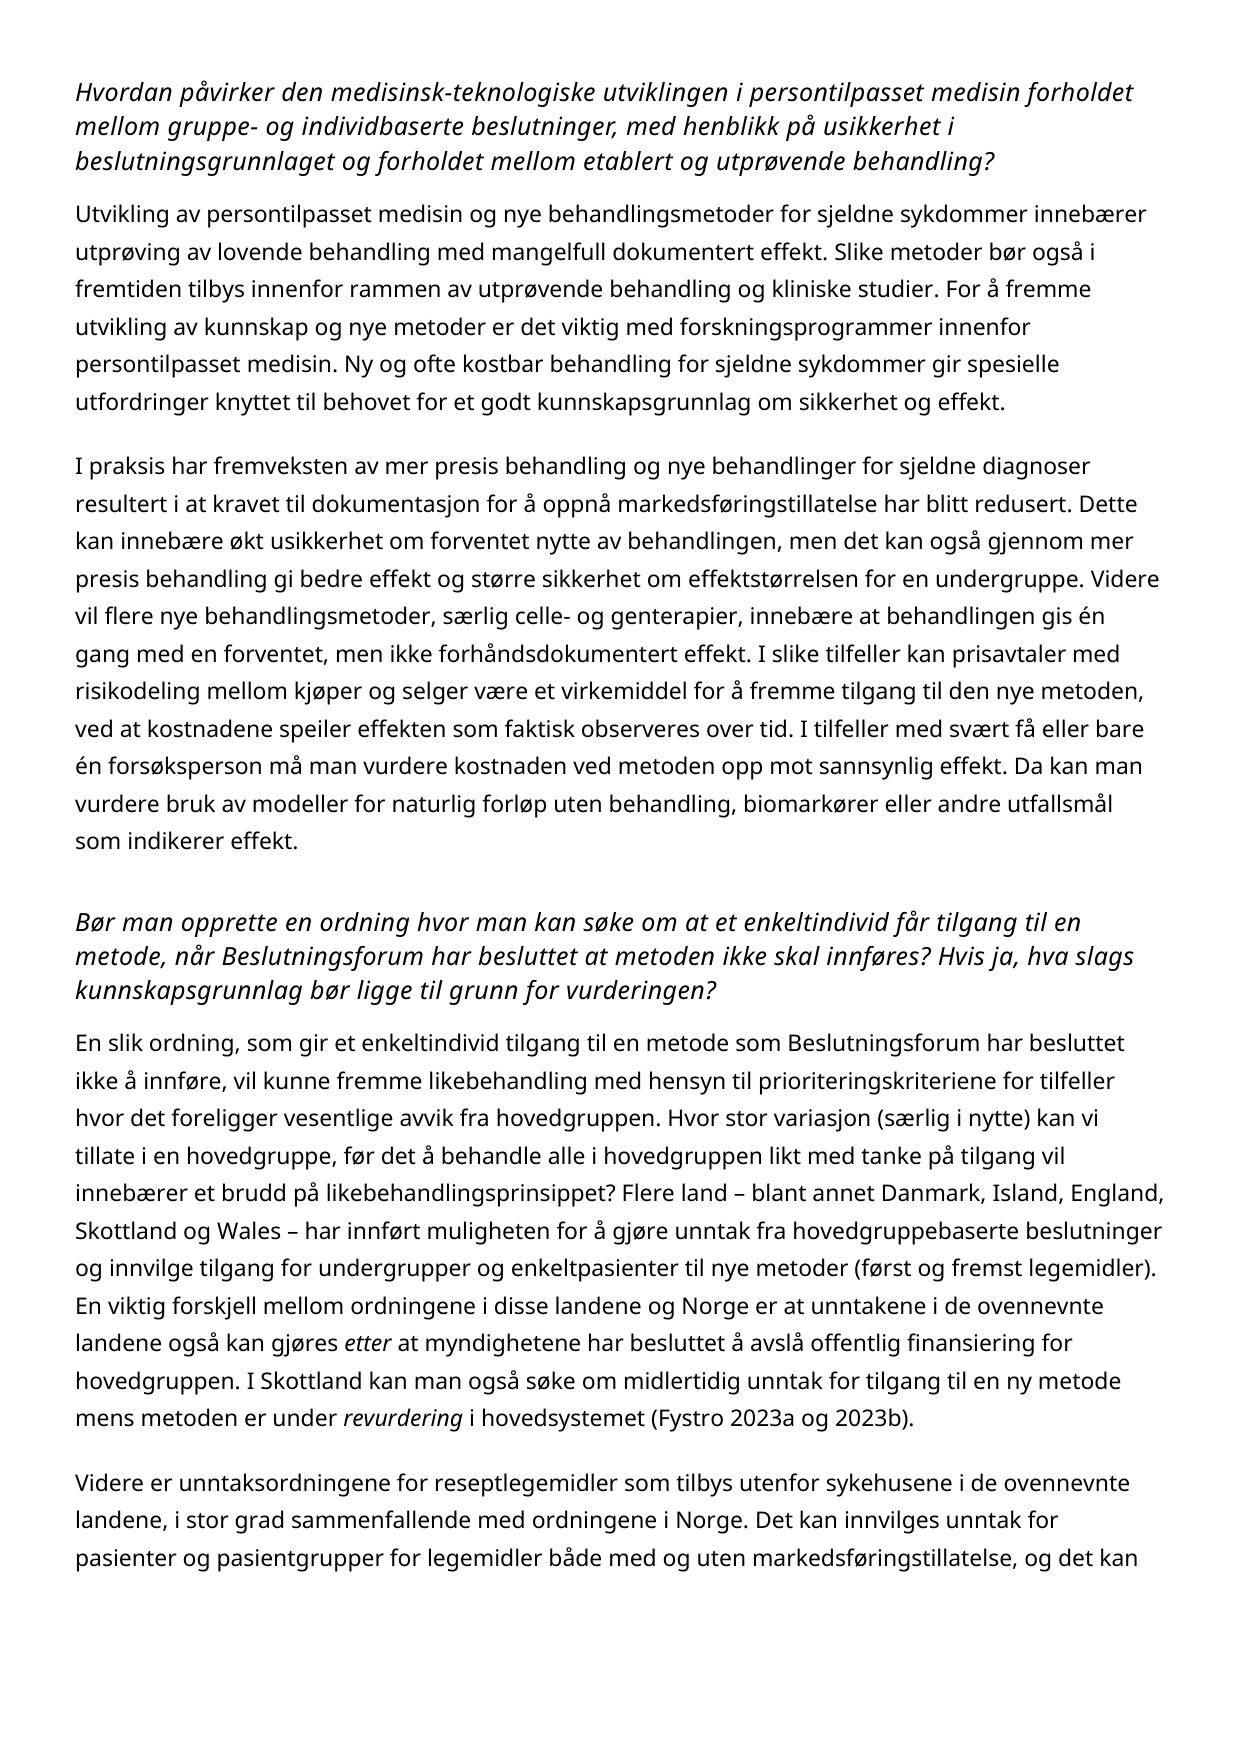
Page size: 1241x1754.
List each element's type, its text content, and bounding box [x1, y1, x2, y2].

text Hvordan påvirker den medisinsk-teknologiske utviklingen i persontilpasset medisin forholdet mellom gruppe- og individbaserte beslutninger, med henblikk på usikkerhet i beslutningsgrunnlaget og forholdet mellom etablert og utprøvende behandling? [75, 75, 1165, 177]
text Utvikling av persontilpasset medisin og nye behandlingsmetoder for sjeldne sykdommer innebærer utprøving av lovende behandling med mangelfull dokumentert effekt. Slike metoder bør også i fremtiden tilbys innenfor rammen av utprøvende behandling og kliniske studier. For å fremme utvikling av kunnskap og nye metoder er det viktig med forskningsprogrammer innenfor persontilpasset medisin. Ny og ofte kostbar behandling for sjeldne sykdommer gir spesielle utfordringer knyttet til behovet for et godt kunnskapsgrunnlag om sikkerhet og effekt. [75, 198, 1165, 417]
text En slik ordning, som gir et enkeltindivid tilgang til en metode som Beslutningsforum har besluttet ikke å innføre, vil kunne fremme likebehandling med hensyn til prioriteringskriteriene for tilfeller hvor det foreligger vesentlige avvik fra hovedgruppen. Hvor stor variasjon (særlig i nytte) kan vi tillate i en hovedgruppe, før det å behandle alle i hovedgruppen likt med tanke på tilgang vil innebærer et brudd på likebehandlingsprinsippet? Flere land – blant annet Danmark, Island, England, Skottland og Wales – har innført muligheten for å gjøre unntak fra hovedgruppebaserte beslutninger og innvilge tilgang for undergrupper og enkeltpasienter til nye metoder (først og fremst legemidler). En viktig forskjell mellom ordningene i disse landene og Norge er at unntakene i de ovennevnte landene også kan gjøres etter at myndighetene har besluttet å avslå offentlig finansiering for hovedgruppen. I Skottland kan man også søke om midlertidig unntak for tilgang til en ny metode mens metoden er under revurdering i hovedsystemet (Fystro 2023a og 2023b). [75, 1027, 1165, 1433]
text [75, 1467, 1165, 1573]
text Bør man opprette en ordning hvor man kan søke om at et enkeltindivid får tilgang til en metode, når Beslutningsforum har besluttet at metoden ikke skal innføres? Hvis ja, hva slags kunnskapsgrunnlag bør ligge til grunn for vurderingen? [75, 904, 1165, 1006]
text I praksis har fremveksten av mer presis behandling og nye behandlinger for sjeldne diagnoser resultert i at kravet til dokumentasjon for å oppnå markedsføringstillatelse har blitt redusert. Dette kan innebære økt usikkerhet om forventet nytte av behandlingen, men det kan også gjennom mer presis behandling gi bedre effekt og større sikkerhet om effektstørrelsen for en undergruppe. Videre vil flere nye behandlingsmetoder, særlig celle- og genterapier, innebære at behandlingen gis én gang med en forventet, men ikke forhåndsdokumentert effekt. I slike tilfeller kan prisavtaler med risikodeling mellom kjøper og selger være et virkemiddel for å fremme tilgang til den nye metoden, ved at kostnadene speiler effekten som faktisk observeres over tid. I tilfeller med svært få eller bare én forsøksperson må man vurdere kostnaden ved metoden opp mot sannsynlig effekt. Da kan man vurdere bruk av modeller for naturlig forløp uten behandling, biomarkører eller andre utfallsmål som indikerer effekt. [75, 450, 1165, 856]
